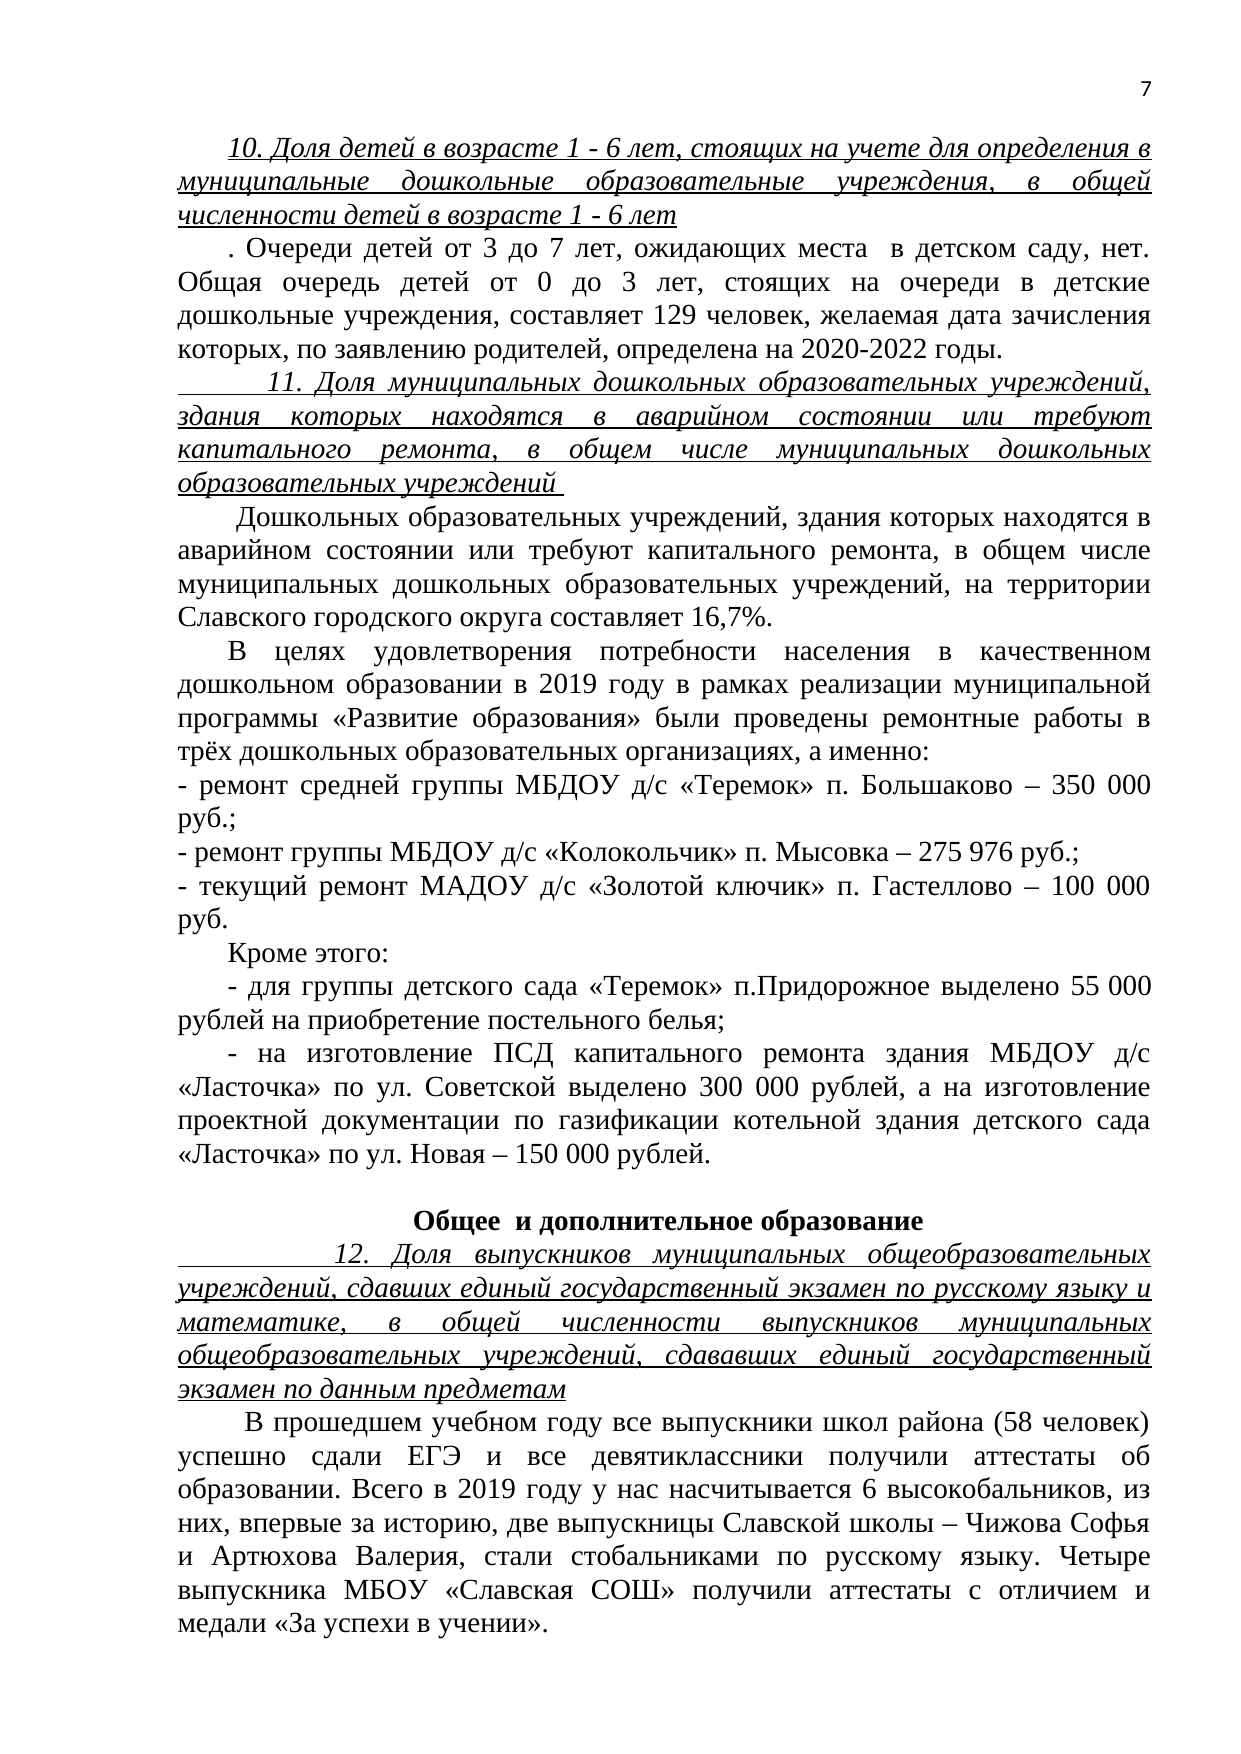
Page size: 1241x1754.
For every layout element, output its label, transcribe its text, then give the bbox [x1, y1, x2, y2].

text В прошедшем учебном году все выпускники школ района (58 человек) успешно сдали ЕГЭ и все девятиклассники получили аттестаты об образовании. Всего в 2019 году у нас насчитывается 6 высокобальников, из них, впервые за историю, две выпускницы Славской школы – Чижова Софья и Артюхова Валерия, стали стобальниками по русскому языку. Четыре выпускника МБОУ «Славская СОШ» получили аттестаты с отличием и медали «За успехи в учении». [177, 1404, 1152, 1639]
text 10. Доля детей в возрасте 1 - 6 лет, стоящих на учете для определения в муниципальные дошкольные образовательные учреждения, в общей численности детей в возрасте 1 - 6 лет [177, 130, 1152, 192]
text - для группы детского сада «Теремок» п.Придорожное выделено 55 000 рублей на приобретение постельного белья; [177, 968, 1152, 1035]
text Общее и дополнительное образование [177, 1203, 1152, 1237]
text - ремонт группы МБДОУ д/с «Колокольчик» п. Мысовка – 275 976 руб.; [177, 834, 1152, 868]
text - ремонт средней группы МБДОУ д/с «Теремок» п. Большаково – 350 000 руб.; [177, 767, 1152, 834]
text . Очереди детей от 3 до 7 лет, ожидающих места в детском саду, нет. Общая очередь детей от 0 до 3 лет, стоящих на очереди в детские дошкольные учреждения, составляет 129 человек, желаемая дата зачисления которых, по заявлению родителей, определена на 2020-2022 годы. [177, 230, 1152, 364]
text 10. Доля детей в возрасте 1 - 6 лет, стоящих на учете для определения в муниципальные дошкольные образовательные учреждения, в общей численности детей в возрасте 1 - 6 лет [177, 193, 1152, 230]
text 12. Доля выпускников муниципальных общеобразовательных учреждений, сдавших единый государственный экзамен по русскому языку и математике, в общей численности выпускников муниципальных общеобразовательных учреждений, сдававших единый государственный экзамен по данным предметам [177, 1367, 1152, 1404]
text 12. Доля выпускников муниципальных общеобразовательных учреждений, сдавших единый государственный экзамен по русскому языку и математике, в общей численности выпускников муниципальных общеобразовательных учреждений, сдававших единый государственный экзамен по данным предметам [177, 1334, 1152, 1366]
text 11. Доля муниципальных дошкольных образовательных учреждений, здания которых находятся в аварийном состоянии или требуют капитального ремонта, в общем числе муниципальных дошкольных образовательных учреждений [177, 364, 1152, 427]
text 11. Доля муниципальных дошкольных образовательных учреждений, здания которых находятся в аварийном состоянии или требуют капитального ремонта, в общем числе муниципальных дошкольных образовательных учреждений [177, 428, 1152, 499]
text В целях удовлетворения потребности населения в качественном дошкольном образовании в 2019 году в рамках реализации муниципальной программы «Развитие образования» были проведены ремонтные работы в трёх дошкольных образовательных организациях, а именно: [177, 633, 1152, 767]
text - на изготовление ПСД капитального ремонта здания МБДОУ д/с «Ласточка» по ул. Советской выделено 300 000 рублей, а на изготовление проектной документации по газификации котельной здания детского сада «Ласточка» по ул. Новая – 150 000 рублей. [177, 1035, 1152, 1169]
text - текущий ремонт МАДОУ д/с «Золотой ключик» п. Гастеллово – 100 000 руб. [177, 868, 1152, 935]
text Дошкольных образовательных учреждений, здания которых находятся в аварийном состоянии или требуют капитального ремонта, в общем числе муниципальных дошкольных образовательных учреждений, на территории Славского городского округа составляет 16,7%. [177, 499, 1152, 633]
text Кроме этого: [177, 935, 1152, 968]
text 12. Доля выпускников муниципальных общеобразовательных учреждений, сдавших единый государственный экзамен по русскому языку и математике, в общей численности выпускников муниципальных общеобразовательных учреждений, сдававших единый государственный экзамен по данным предметам [177, 1237, 1152, 1299]
text 12. Доля выпускников муниципальных общеобразовательных учреждений, сдавших единый государственный экзамен по русскому языку и математике, в общей численности выпускников муниципальных общеобразовательных учреждений, сдававших единый государственный экзамен по данным предметам [177, 1301, 1152, 1333]
